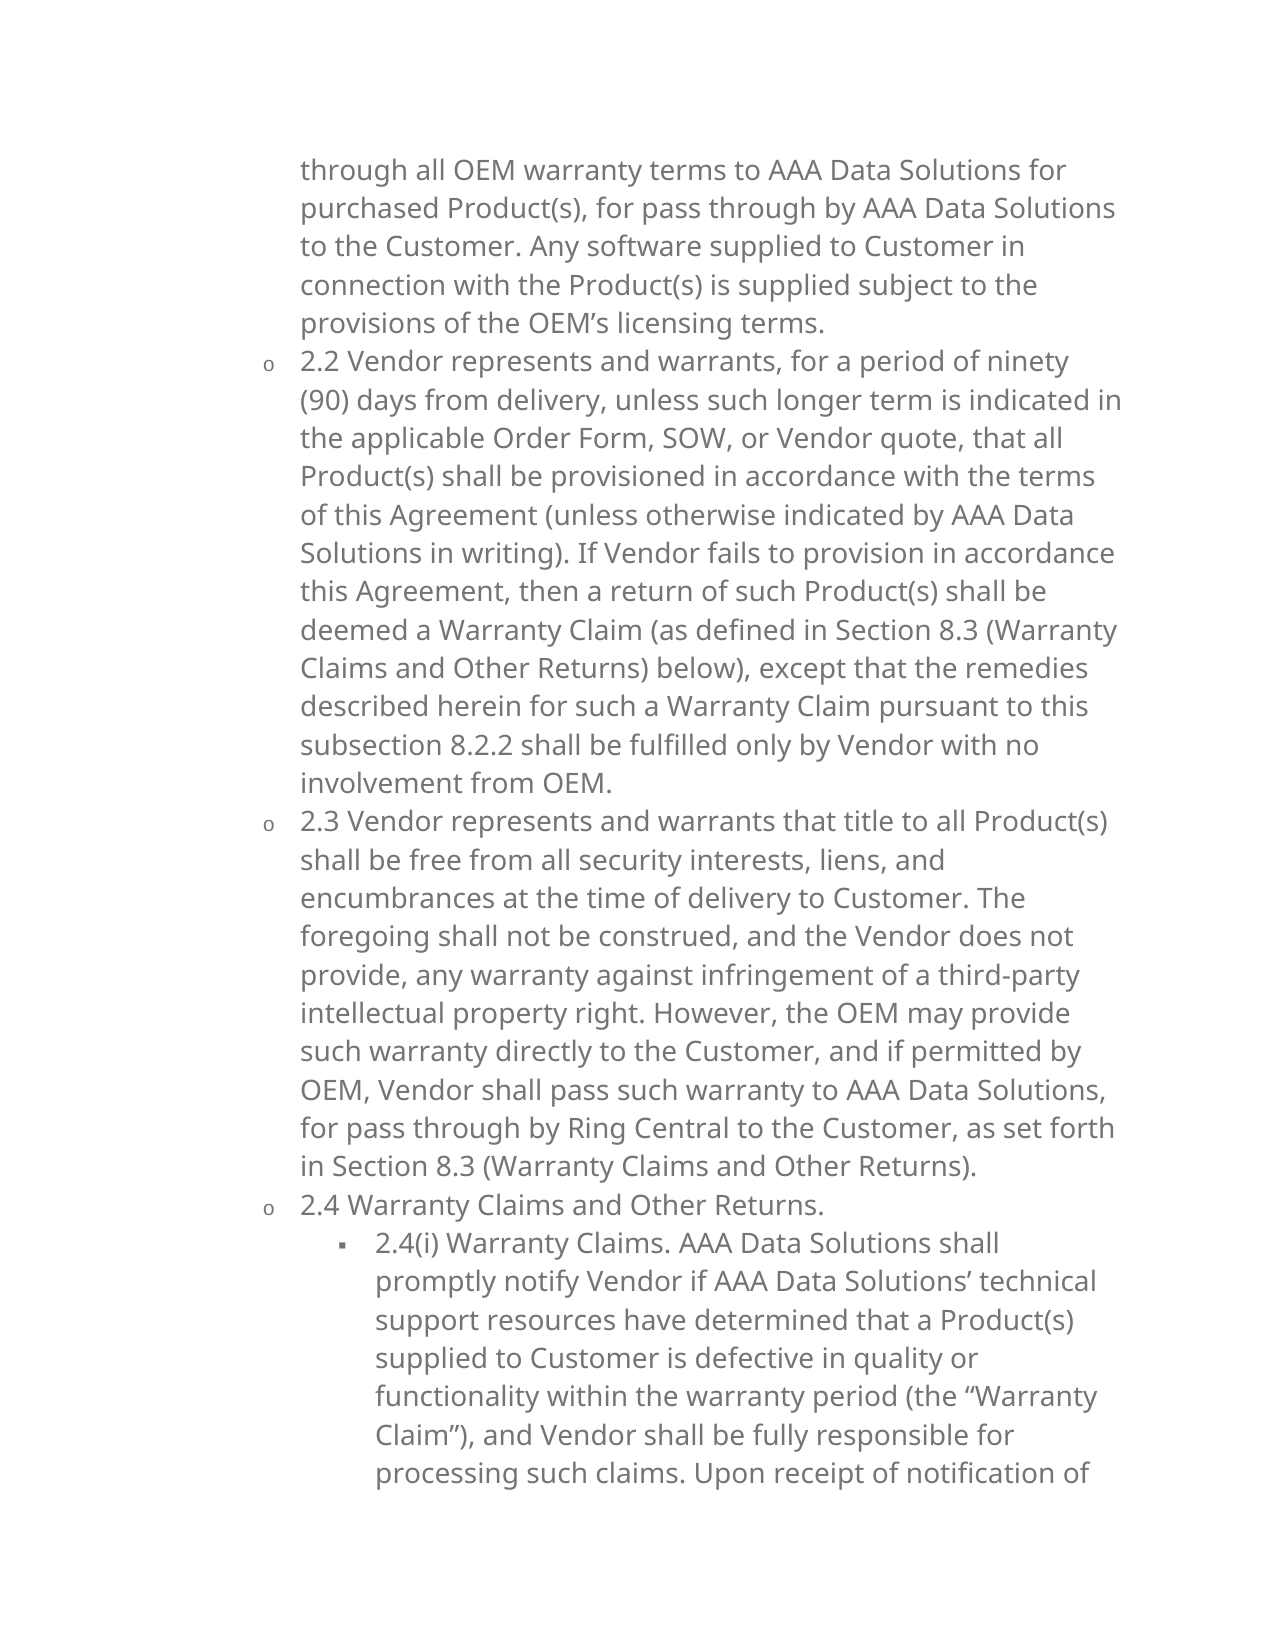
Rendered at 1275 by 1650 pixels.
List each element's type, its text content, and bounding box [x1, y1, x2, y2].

list 2.4 Warranty Claims and Other Returns. [262, 1185, 1125, 1223]
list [262, 150, 1125, 342]
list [337, 1223, 1125, 1492]
list 2.2 Vendor represents and warrants, for a period of ninety (90) days from delivery, unless such longer term is indicated in the applicable Order Form, SOW, or Vendor quote, that all Product(s) shall be provisioned in accordance with the terms of this Agreement (unless otherwise indicated by AAA Data Solutions in writing). If Vendor fails to provision in accordance this Agreement, then a return of such Product(s) shall be deemed a Warranty Claim (as defined in Section 8.3 (Warranty Claims and Other Returns) below), except that the remedies described herein for such a Warranty Claim pursuant to this subsection 8.2.2 shall be fulfilled only by Vendor with no involvement from OEM. [262, 342, 1125, 802]
list 2.3 Vendor represents and warrants that title to all Product(s) shall be free from all security interests, liens, and encumbrances at the time of delivery to Customer. The foregoing shall not be construed, and the Vendor does not provide, any warranty against infringement of a third-party intellectual property right. However, the OEM may provide such warranty directly to the Customer, and if permitted by OEM, Vendor shall pass such warranty to AAA Data Solutions, for pass through by Ring Central to the Customer, as set forth in Section 8.3 (Warranty Claims and Other Returns). [262, 802, 1125, 1185]
